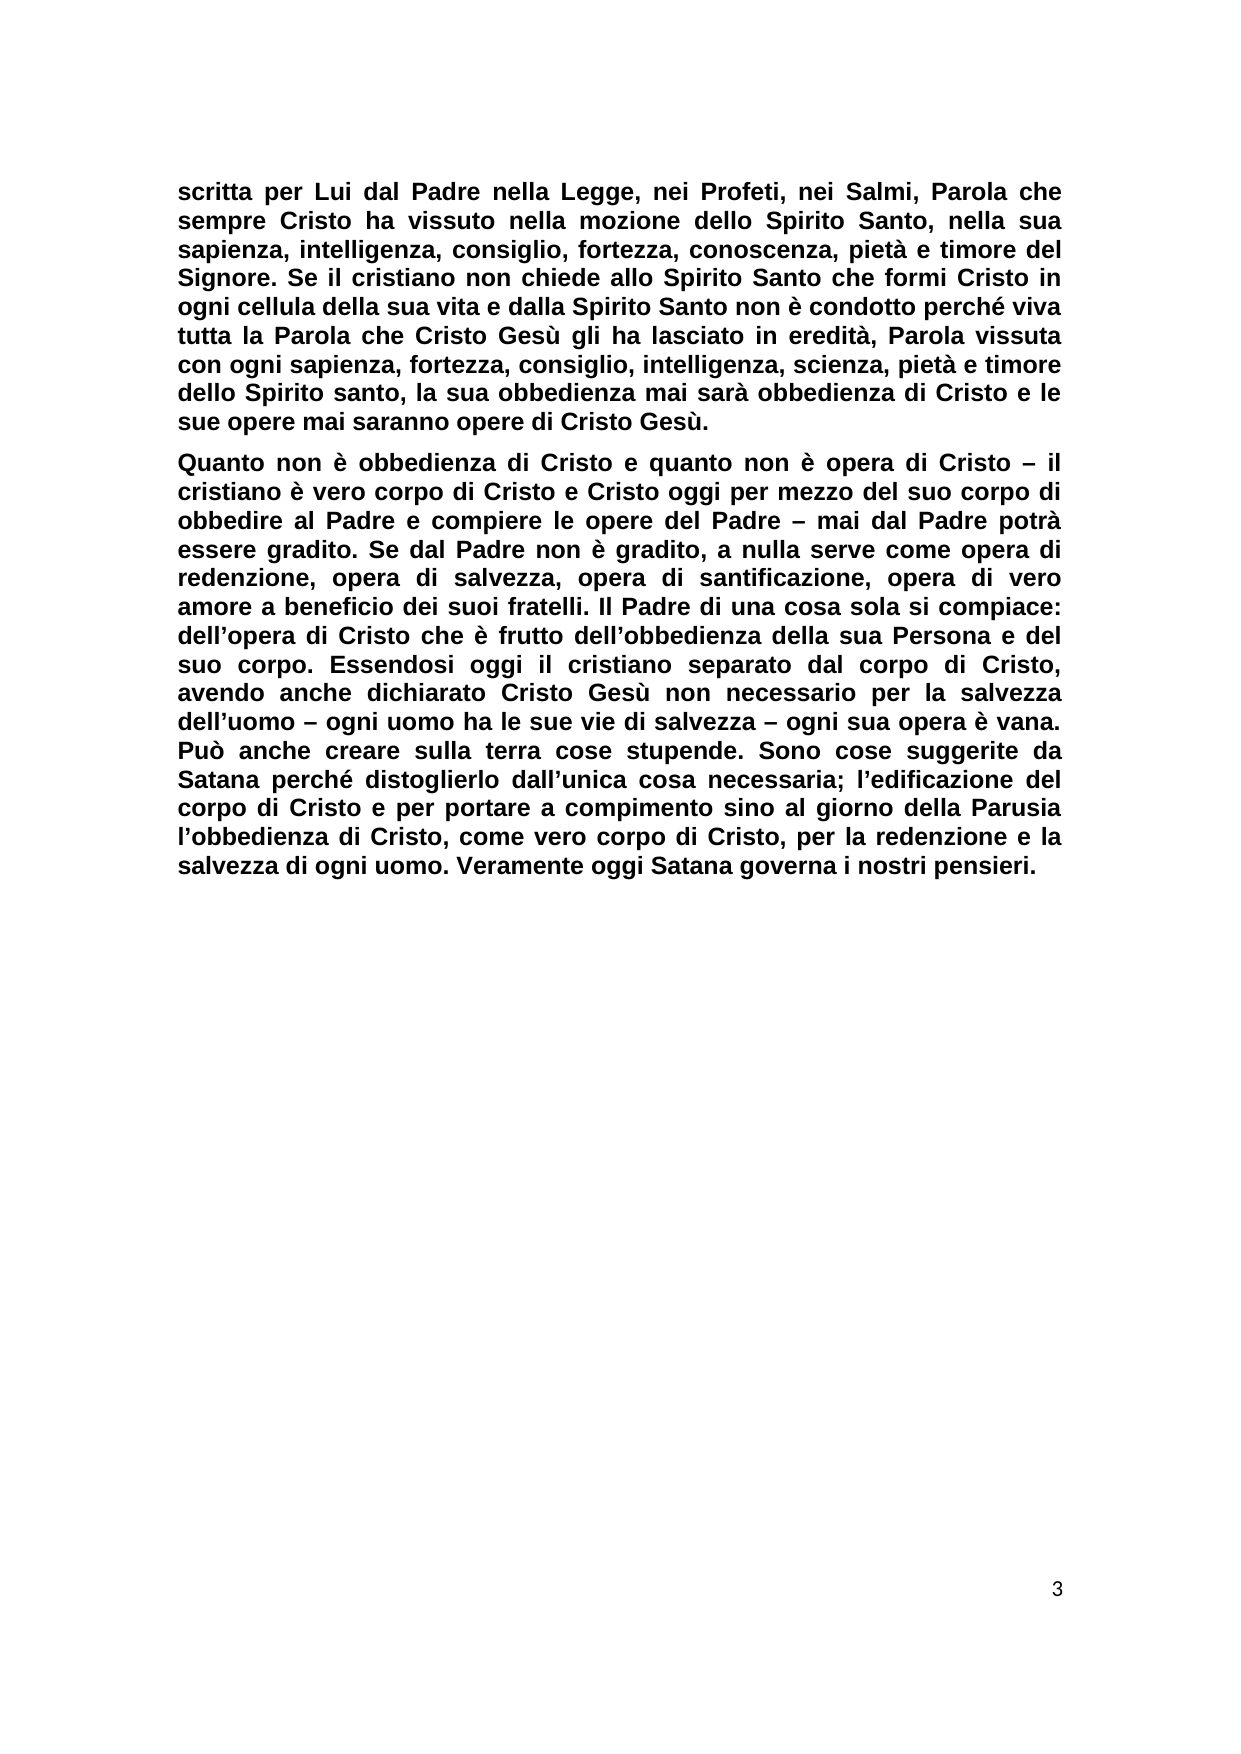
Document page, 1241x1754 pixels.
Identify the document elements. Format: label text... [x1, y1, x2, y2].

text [177, 177, 1063, 436]
text Quanto non è obbedienza di Cristo e quanto non è opera di Cristo – il cristiano è vero corpo di Cristo e Cristo oggi per mezzo del suo corpo di obbedire al Padre e compiere le opere del Padre – mai dal Padre potrà essere gradito. Se dal Padre non è gradito, a nulla serve come opera di redenzione, opera di salvezza, opera di santificazione, opera di vero amore a beneficio dei suoi fratelli. Il Padre di una cosa sola si compiace: dell’opera di Cristo che è frutto dell’obbedienza della sua Persona e del suo corpo. Essendosi oggi il cristiano separato dal corpo di Cristo, avendo anche dichiarato Cristo Gesù non necessario per la salvezza dell’uomo – ogni uomo ha le sue vie di salvezza – ogni sua opera è vana. Può anche creare sulla terra cose stupende. Sono cose suggerite da Satana perché distoglierlo dall’unica cosa necessaria; l’edificazione del corpo di Cristo e per portare a compimento sino al giorno della Parusia l’obbedienza di Cristo, come vero corpo di Cristo, per la redenzione e la salvezza di ogni uomo. Veramente oggi Satana governa i nostri pensieri. [177, 448, 1063, 880]
